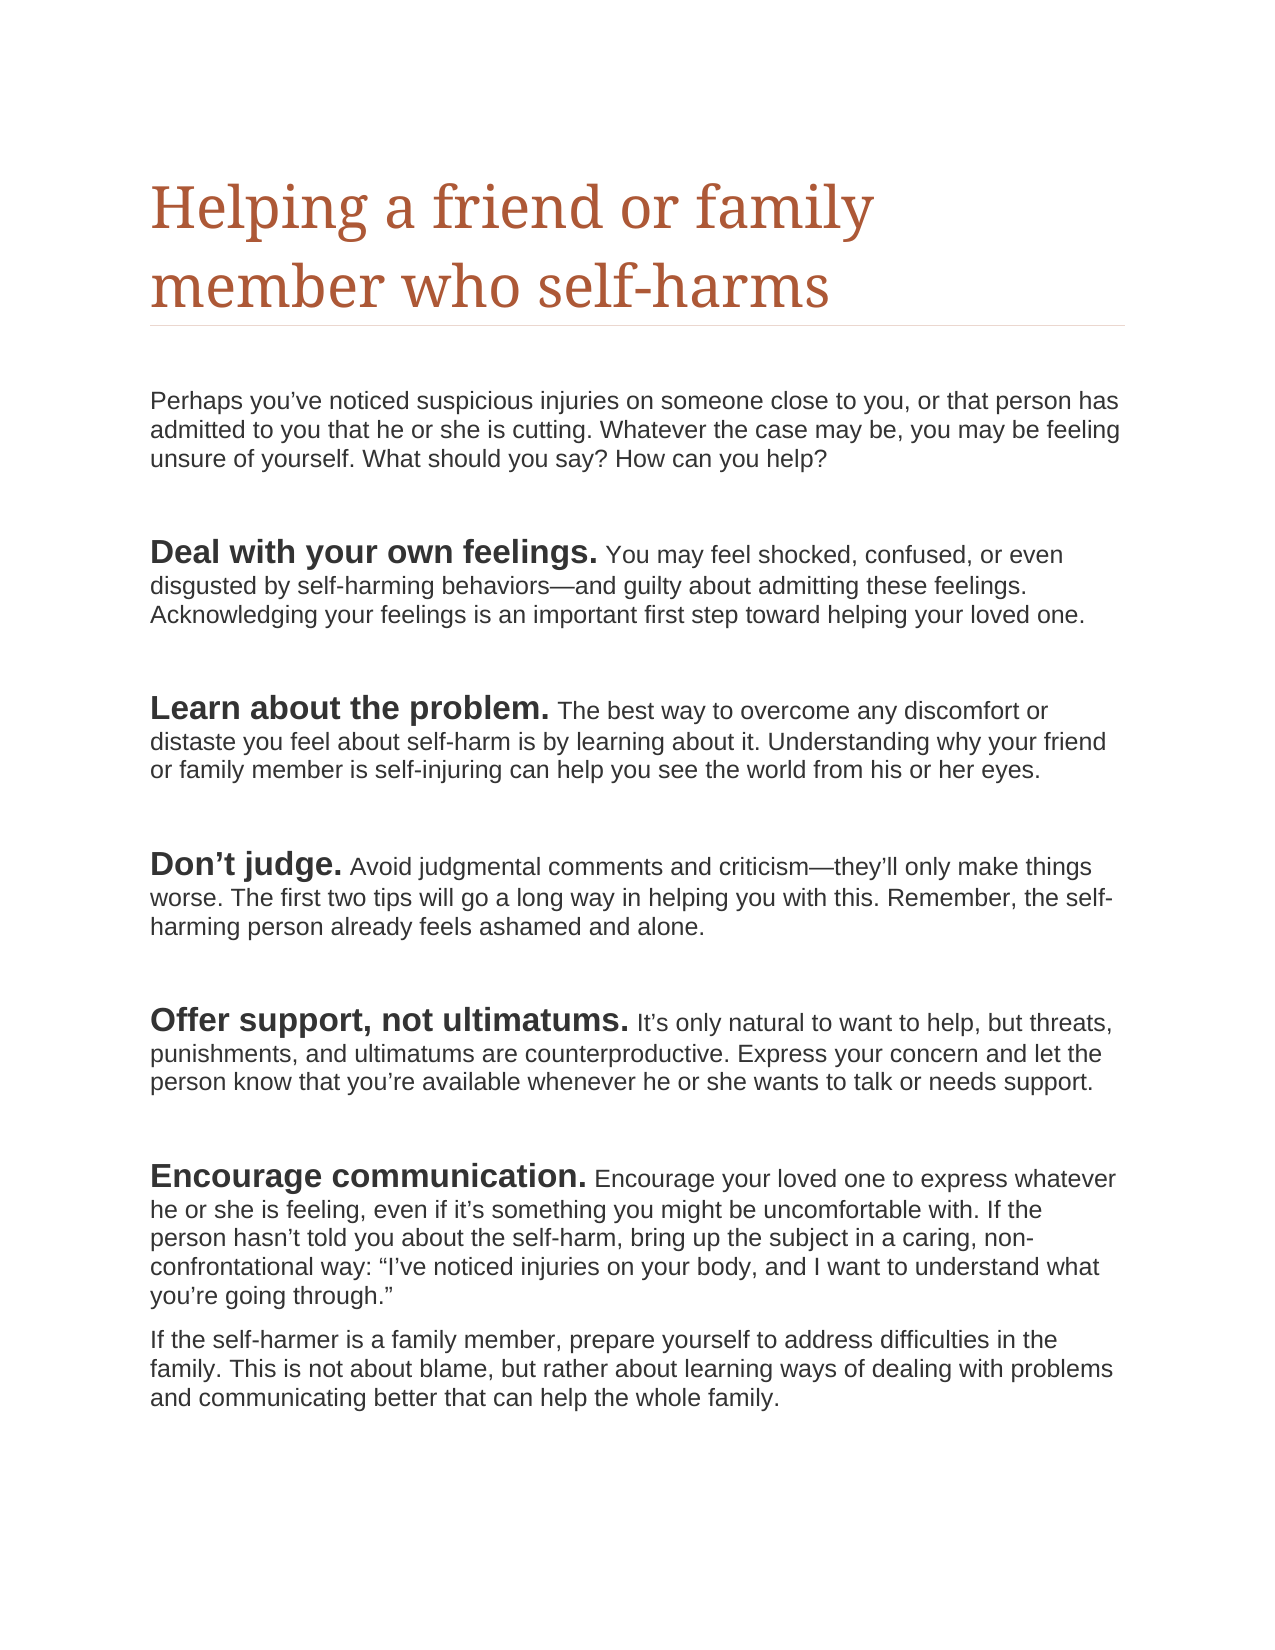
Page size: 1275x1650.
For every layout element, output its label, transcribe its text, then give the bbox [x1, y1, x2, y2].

text Don’t judge. Avoid judgmental comments and criticism—they’ll only make things worse. The first two tips will go a long way in helping you with this. Remember, the self-harming person already feels ashamed and alone. [150, 844, 1125, 940]
text Encourage communication. Encourage your loved one to express whatever he or she is feeling, even if it’s something you might be uncomfortable with. If the person hasn’t told you about the self-harm, bring up the subject in a caring, non-confrontational way: “I’ve noticed injuries on your body, and I want to understand what you’re going through.” [150, 1156, 1125, 1309]
text Perhaps you’ve noticed suspicious injuries on someone close to you, or that person has admitted to you that he or she is cutting. Whatever the case may be, you may be feeling unsure of yourself. What should you say? How can you help? [150, 386, 1125, 472]
text Offer support, not ultimatums. It’s only natural to want to help, but threats, punishments, and ultimatums are counterproductive. Express your concern and let the person know that you’re available whenever he or she wants to talk or needs support. [150, 1000, 1125, 1096]
text Learn about the problem. The best way to overcome any discomfort or distaste you feel about self-harm is by learning about it. Understanding why your friend or family member is self-injuring can help you see the world from his or her eyes. [150, 688, 1125, 784]
text Deal with your own feelings. You may feel shocked, confused, or even disgusted by self-harming behaviors—and guilty about admitting these feelings. Acknowledging your feelings is an important first step toward helping your loved one. [150, 532, 1125, 628]
text If the self-harmer is a family member, prepare yourself to address difficulties in the family. This is not about blame, but rather about learning ways of dealing with problems and communicating better that can help the whole family. [150, 1325, 1125, 1411]
text Helping a friend or family member who self-harms [150, 166, 1125, 325]
